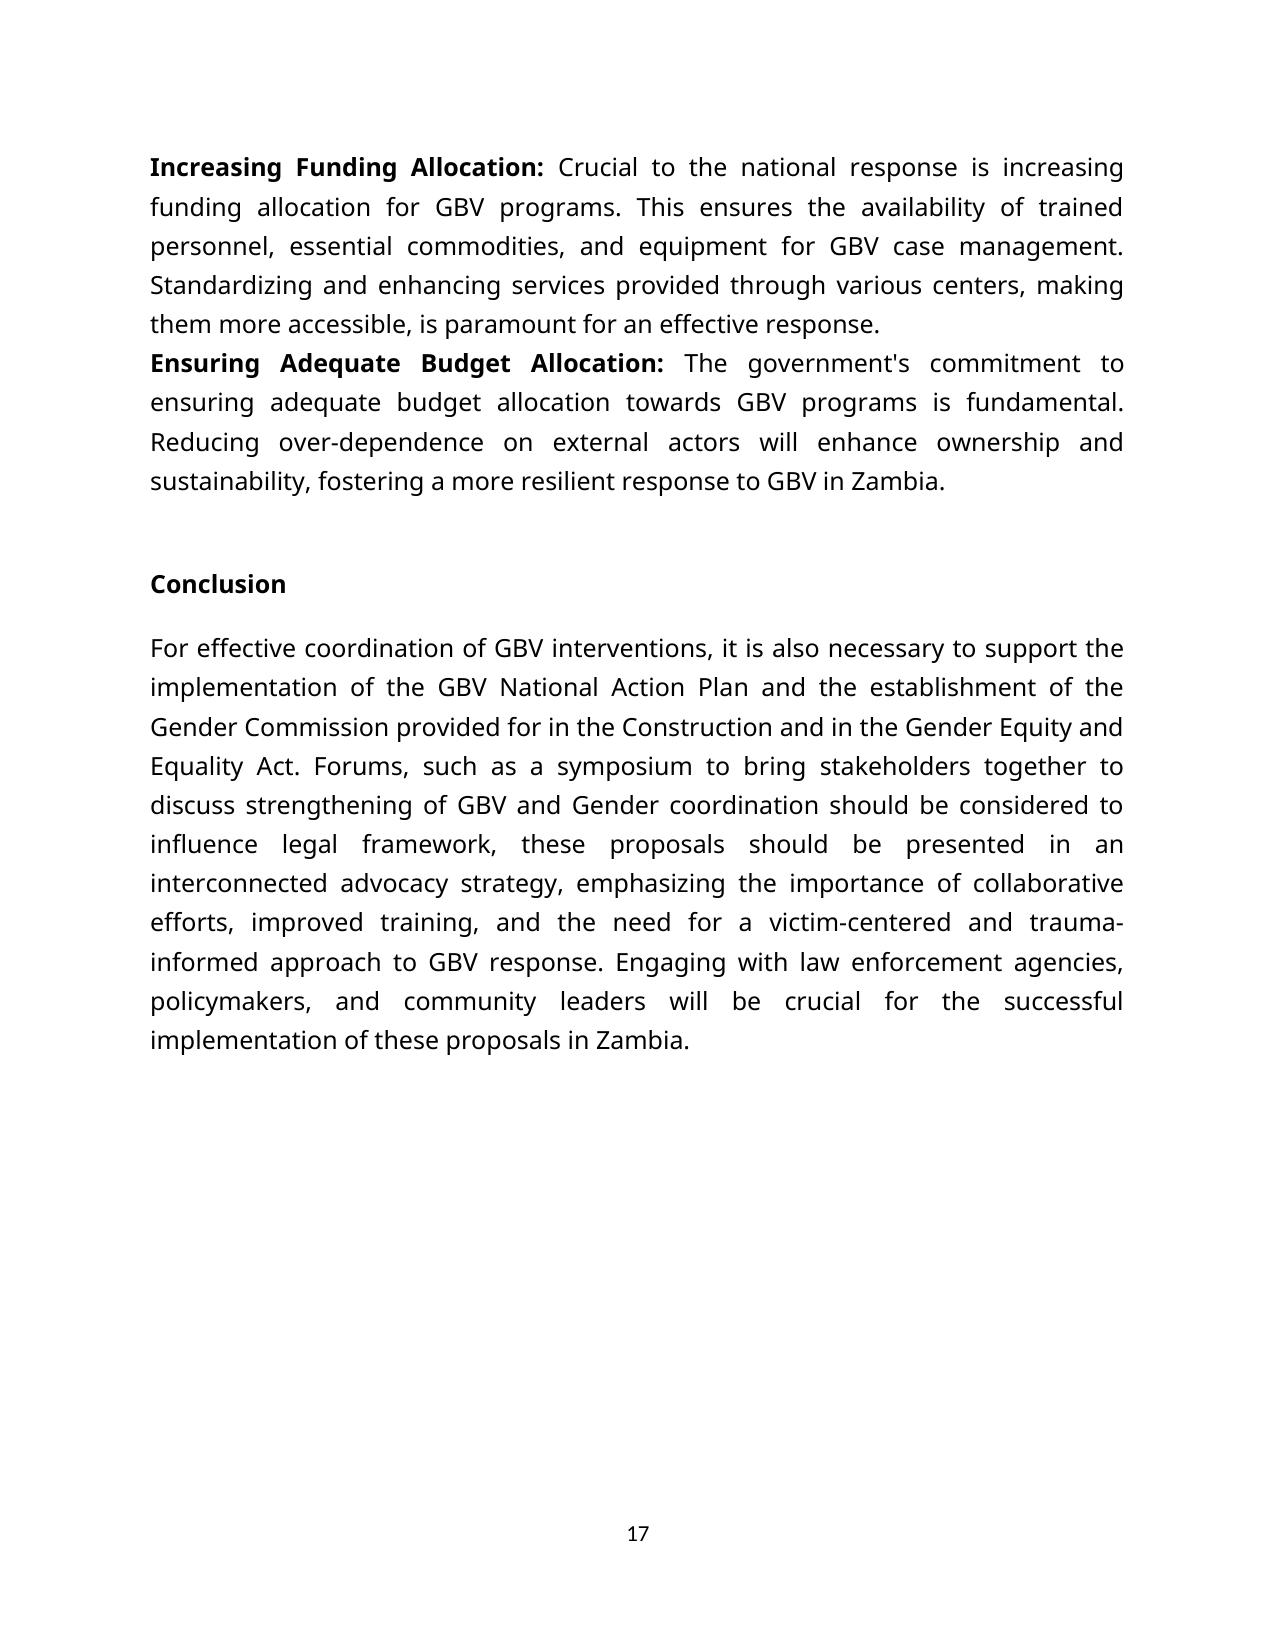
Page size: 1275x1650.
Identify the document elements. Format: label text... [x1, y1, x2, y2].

text Increasing Funding Allocation: Crucial to the national response is increasing funding allocation for GBV programs. This ensures the availability of trained personnel, essential commodities, and equipment for GBV case management. Standardizing and enhancing services provided through various centers, making them more accessible, is paramount for an effective response. [150, 150, 1125, 341]
text Ensuring Adequate Budget Allocation: The government's commitment to ensuring adequate budget allocation towards GBV programs is fundamental. Reducing over-dependence on external actors will enhance ownership and sustainability, fostering a more resilient response to GBV in Zambia.Top of Form [150, 346, 1125, 497]
text For effective coordination of GBV interventions, it is also necessary to support the implementation of the GBV National Action Plan and the establishment of the Gender Commission provided for in the Construction and in the Gender Equity and Equality Act. Forums, such as a symposium to bring stakeholders together to discuss strengthening of GBV and Gender coordination should be considered to influence legal framework, these proposals should be presented in an interconnected advocacy strategy, emphasizing the importance of collaborative efforts, improved training, and the need for a victim-centered and trauma-informed approach to GBV response. Engaging with law enforcement agencies, policymakers, and community leaders will be crucial for the successful implementation of these proposals in Zambia. [150, 631, 1125, 1057]
text Conclusion [150, 567, 1125, 601]
